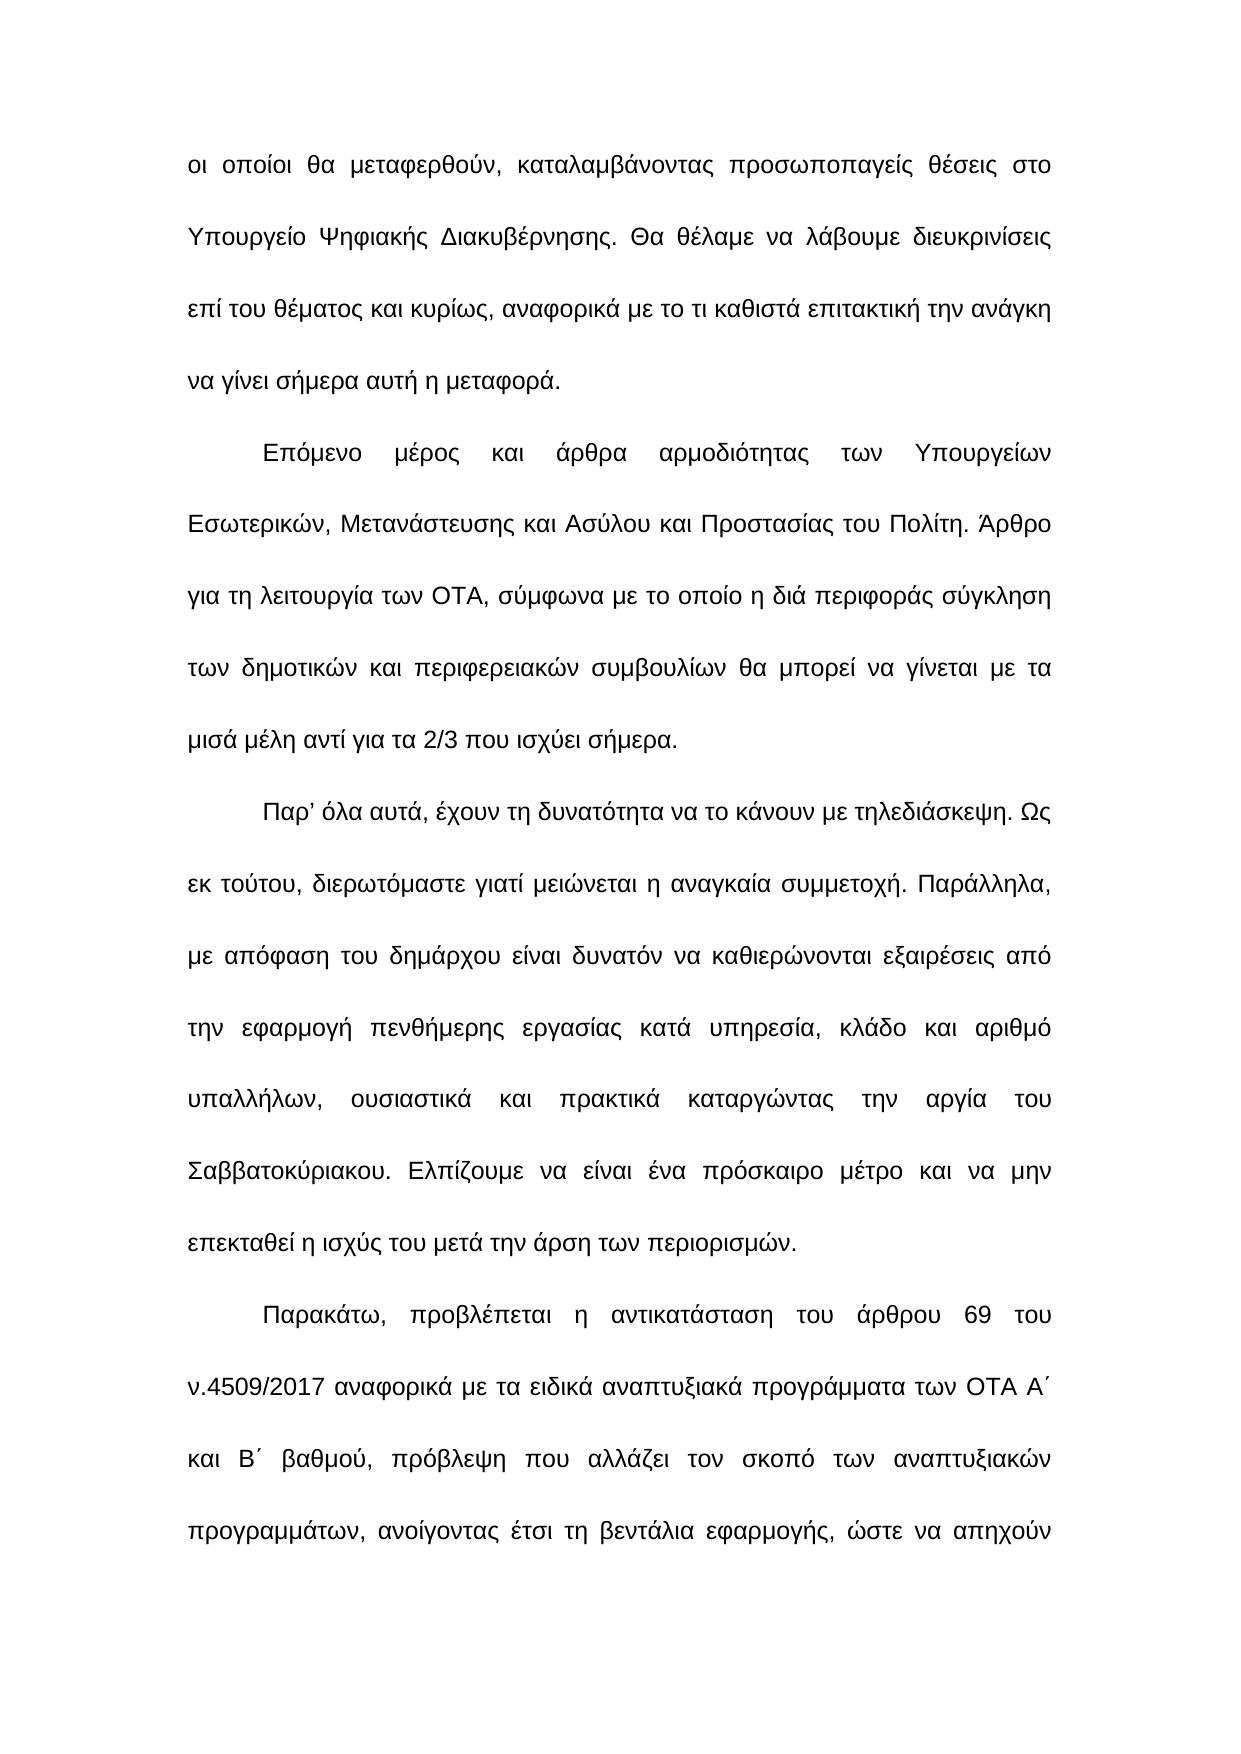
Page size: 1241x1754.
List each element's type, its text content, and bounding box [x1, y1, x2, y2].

text Επόμενο μέρος και άρθρα αρμοδιότητας των Υπουργείων Εσωτερικών, Μετανάστευσης και Ασύλου και Προστασίας του Πολίτη. Άρθρο για τη λειτουργία των ΟΤΑ, σύμφωνα με το οποίο η διά περιφοράς σύγκληση των δημοτικών και περιφερειακών συμβουλίων θα μπορεί να γίνεται με τα μισά μέλη αντί για τα 2/3 που ισχύει σήμερα. [187, 437, 1053, 754]
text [187, 150, 1053, 394]
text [187, 1300, 1053, 1544]
text Παρ’ όλα αυτά, έχουν τη δυνατότητα να το κάνουν με τηλεδιάσκεψη. Ως εκ τούτου, διερωτόμαστε γιατί μειώνεται η αναγκαία συμμετοχή. Παράλληλα, με απόφαση του δημάρχου είναι δυνατόν να καθιερώνονται εξαιρέσεις από την εφαρμογή πενθήμερης εργασίας κατά υπηρεσία, κλάδο και αριθμό υπαλλήλων, ουσιαστικά και πρακτικά καταργώντας την αργία του Σαββατοκύριακου. Ελπίζουμε να είναι ένα πρόσκαιρο μέτρο και να μην επεκταθεί η ισχύς του μετά την άρση των περιορισμών. [187, 797, 1053, 1257]
